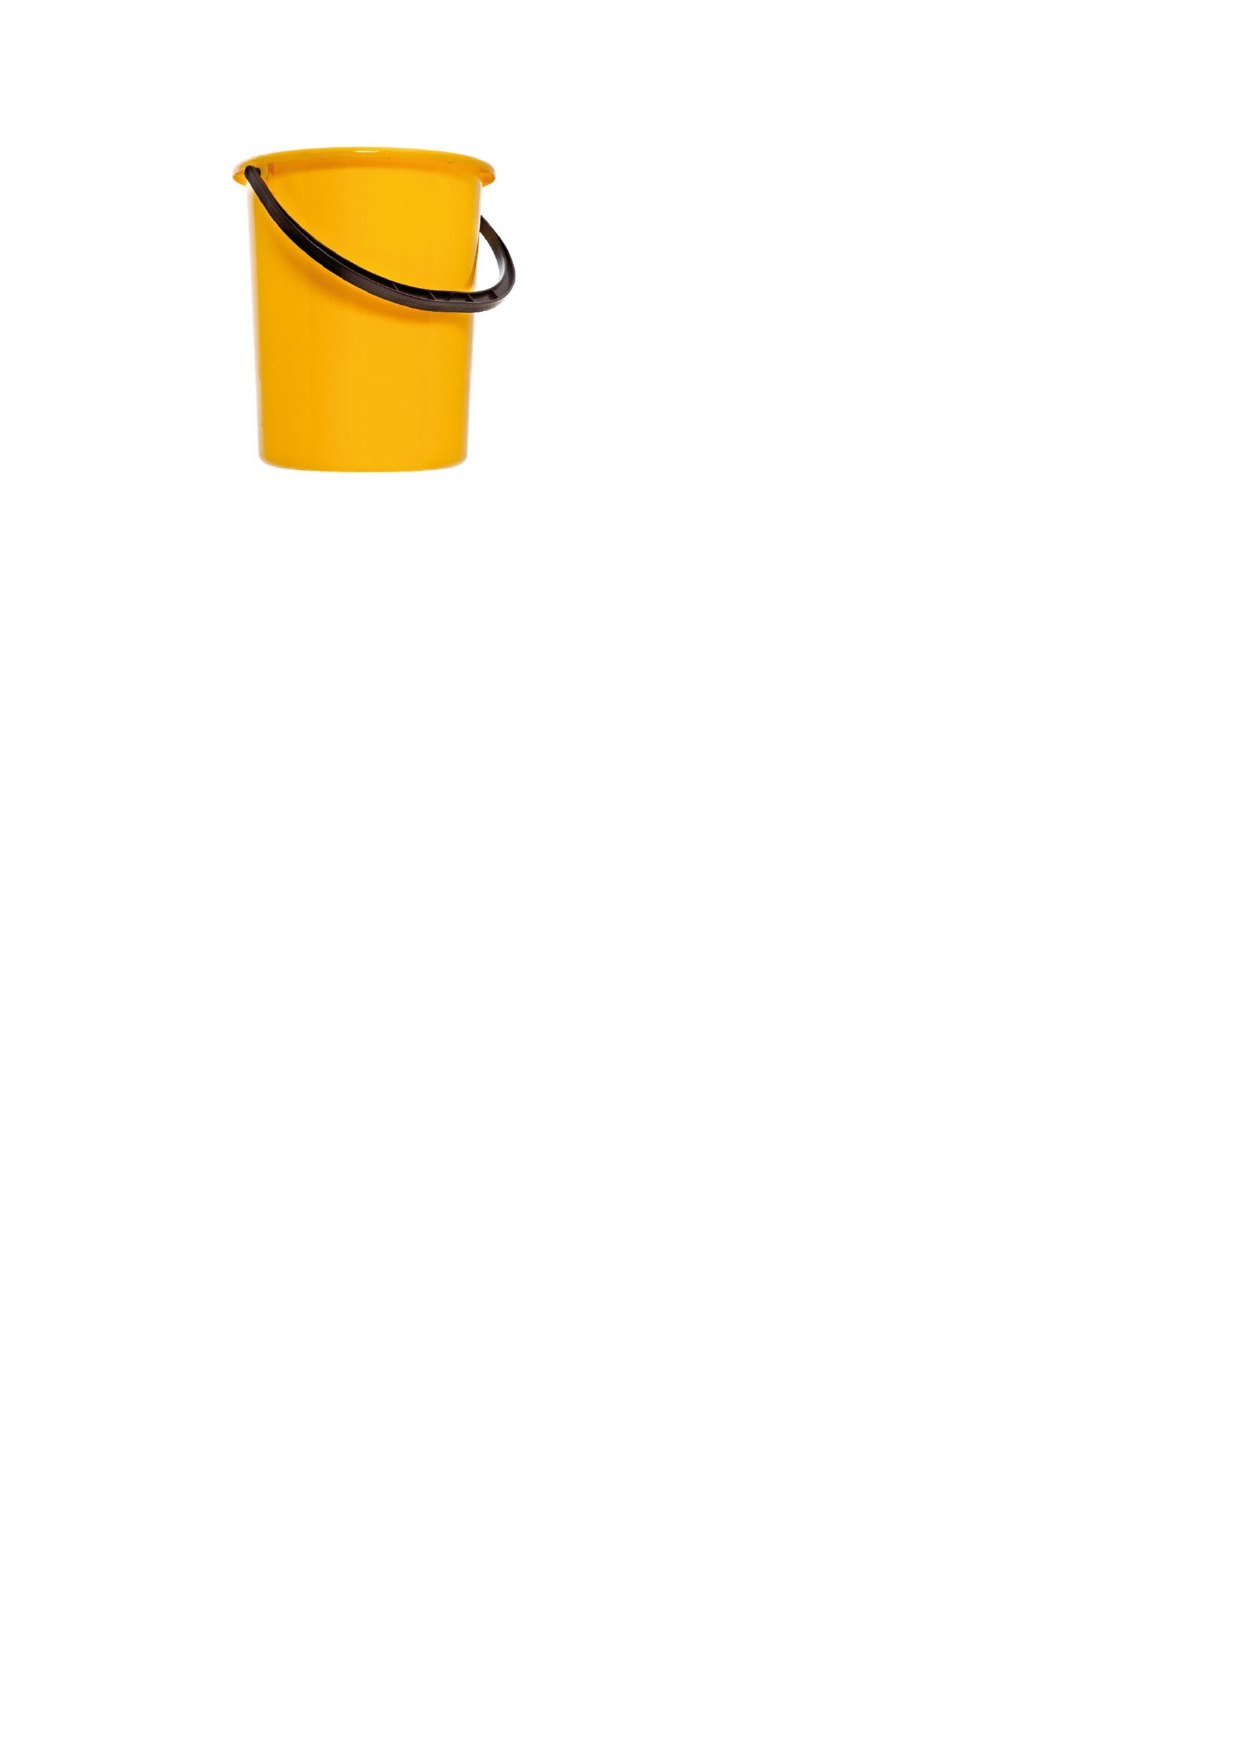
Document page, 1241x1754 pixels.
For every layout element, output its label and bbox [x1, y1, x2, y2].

picture [177, 118, 556, 494]
